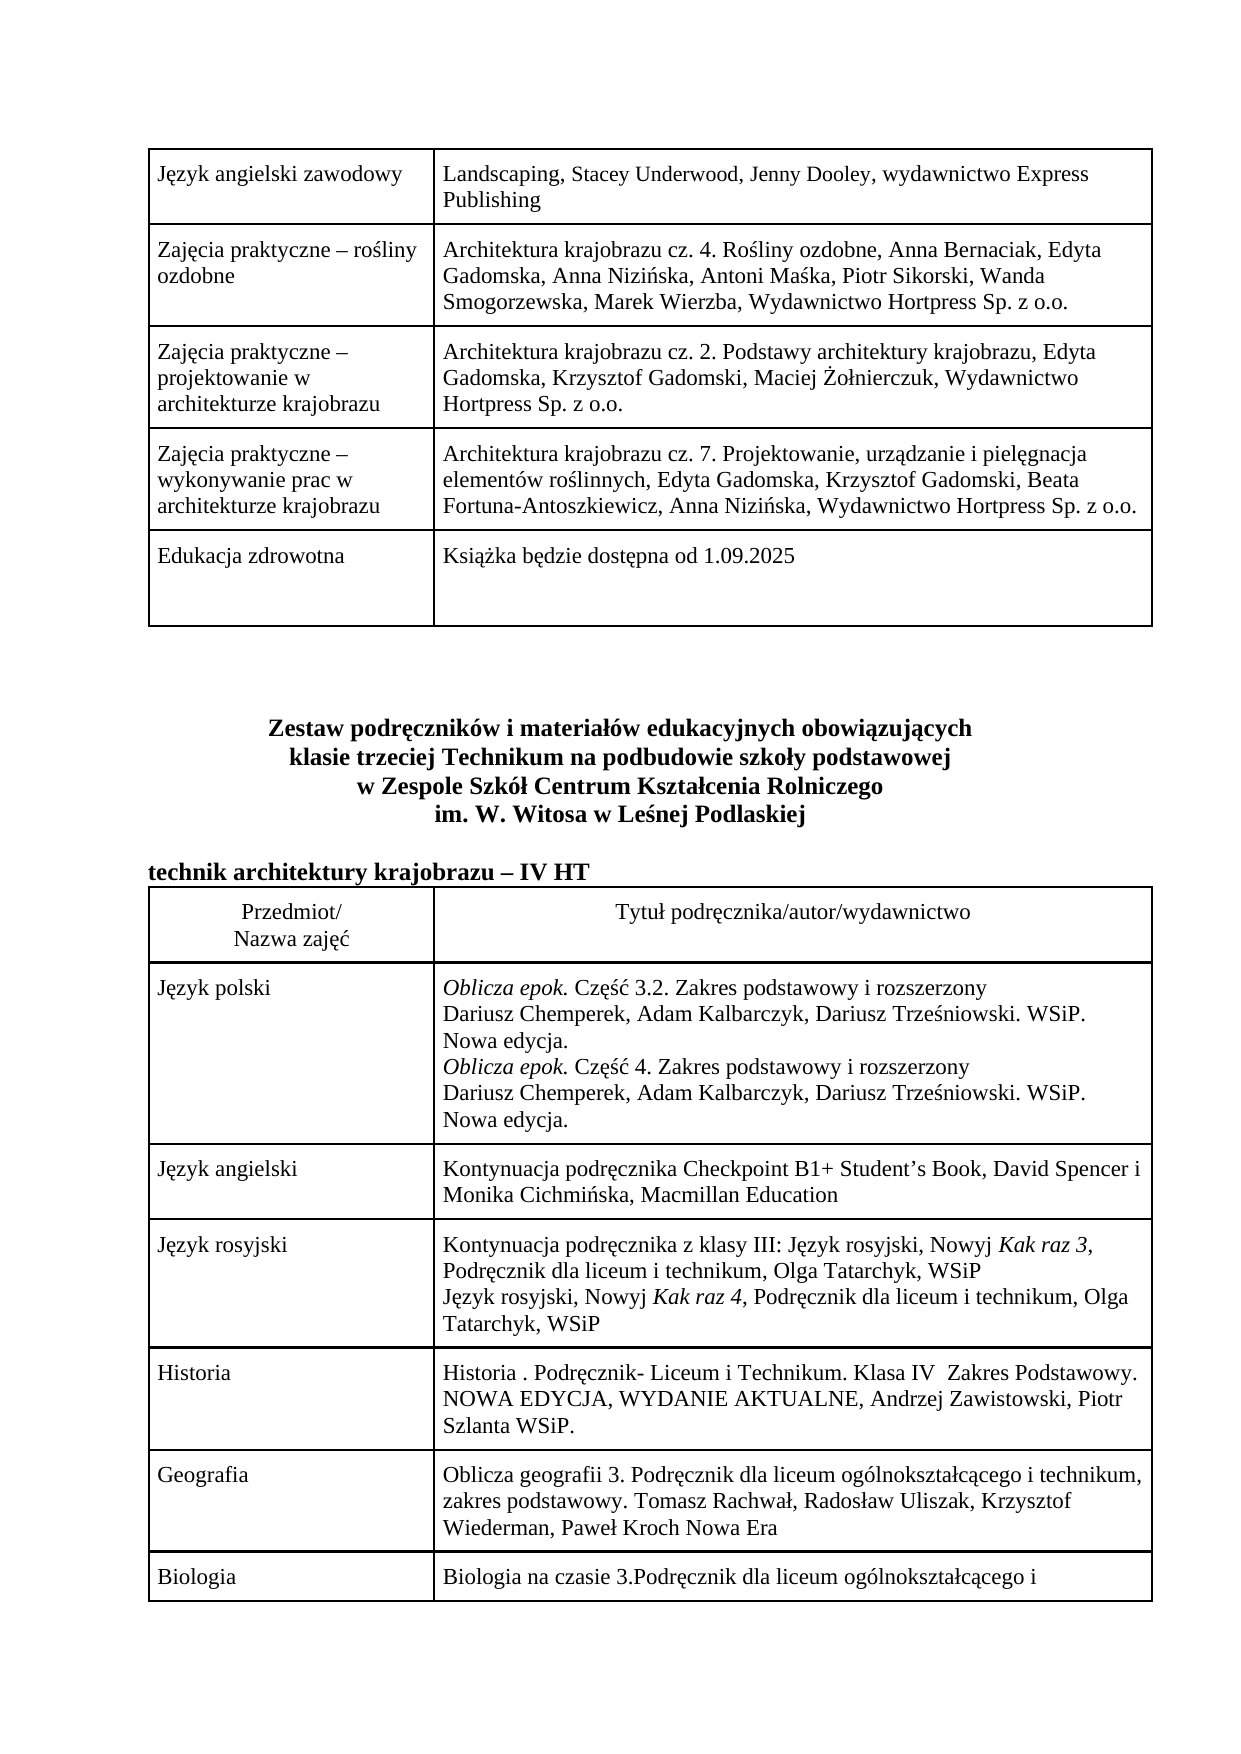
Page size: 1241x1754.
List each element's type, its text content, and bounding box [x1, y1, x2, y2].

text im. W. Witosa w Leśnej Podlaskiej [148, 799, 1093, 828]
text klasie trzeciej Technikum na podbudowie szkoły podstawowej [148, 742, 1093, 771]
table_cell Landscaping, Stacey Underwood, Jenny Dooley, wydawnictwo Express Publishing [435, 150, 1151, 223]
table_cell Architektura krajobrazu cz. 2. Podstawy architektury krajobrazu, Edyta Gadomska, Krzysztof Gadomski, Maciej Żołnierczuk, Wydawnictwo Hortpress Sp. z o.o. [435, 327, 1151, 427]
table_cell Zajęcia praktyczne – projektowanie w architekturze krajobrazu [150, 327, 433, 427]
table_cell Kontynuacja podręcznika z klasy III: Język rosyjski, Nowyj Kak raz 3, Podręcznik dla liceum i technikum, Olga Tatarchyk, WSiP Język rosyjski, Nowyj Kak raz 4, Podręcznik dla liceum i technikum, Olga Tatarchyk, WSiP [435, 1220, 1151, 1346]
table_cell Architektura krajobrazu cz. 7. Projektowanie, urządzanie i pielęgnacja elementów roślinnych, Edyta Gadomska, Krzysztof Gadomski, Beata Fortuna-Antoszkiewicz, Anna Nizińska, Wydawnictwo Hortpress Sp. z o.o. [435, 429, 1151, 529]
table_cell Zajęcia praktyczne – rośliny ozdobne [150, 225, 433, 325]
table_cell Język angielski zawodowy [150, 150, 433, 223]
table_cell Język rosyjski [150, 1220, 433, 1346]
table_cell Książka będzie dostępna od 1.09.2025 [435, 531, 1151, 625]
table_header Przedmiot/ Nazwa zajęć [150, 888, 433, 961]
table_cell Geografia [150, 1451, 433, 1550]
table_cell Historia . Podręcznik- Liceum i Technikum. Klasa IV Zakres Podstawowy. NOWA EDYCJA, WYDANIE AKTUALNE, Andrzej Zawistowski, Piotr Szlanta WSiP. [435, 1349, 1151, 1448]
text technik architektury krajobrazu – IV HT [148, 857, 1093, 886]
table_cell Zajęcia praktyczne – wykonywanie prac w architekturze krajobrazu [150, 429, 433, 529]
table_cell Oblicza epok. Część 3.2. Zakres podstawowy i rozszerzony Dariusz Chemperek, Adam Kalbarczyk, Dariusz Trześniowski. WSiP. Nowa edycja. Oblicza epok. Część 4. Zakres podstawowy i rozszerzony Dariusz Chemperek, Adam Kalbarczyk, Dariusz Trześniowski. WSiP. Nowa edycja. [435, 964, 1151, 1142]
table_cell Biologia [150, 1553, 433, 1600]
table_cell Historia [150, 1349, 433, 1448]
table_cell Język angielski [150, 1145, 433, 1218]
table_cell Kontynuacja podręcznika Checkpoint B1+ Student’s Book, David Spencer i Monika Cichmińska, Macmillan Education [435, 1145, 1151, 1218]
text w Zespole Szkół Centrum Kształcenia Rolniczego [148, 771, 1093, 799]
table_cell Język polski [150, 964, 433, 1142]
table_header Tytuł podręcznika/autor/wydawnictwo [435, 888, 1151, 961]
table_cell Edukacja zdrowotna [150, 531, 433, 625]
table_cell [435, 1553, 1151, 1600]
table_cell Oblicza geografii 3. Podręcznik dla liceum ogólnokształcącego i technikum, zakres podstawowy. Tomasz Rachwał, Radosław Uliszak, Krzysztof Wiederman, Paweł Kroch Nowa Era [435, 1451, 1151, 1550]
table_cell Architektura krajobrazu cz. 4. Rośliny ozdobne, Anna Bernaciak, Edyta Gadomska, Anna Nizińska, Antoni Maśka, Piotr Sikorski, Wanda Smogorzewska, Marek Wierzba, Wydawnictwo Hortpress Sp. z o.o. [435, 225, 1151, 325]
text Zestaw podręczników i materiałów edukacyjnych obowiązujących [148, 713, 1093, 742]
